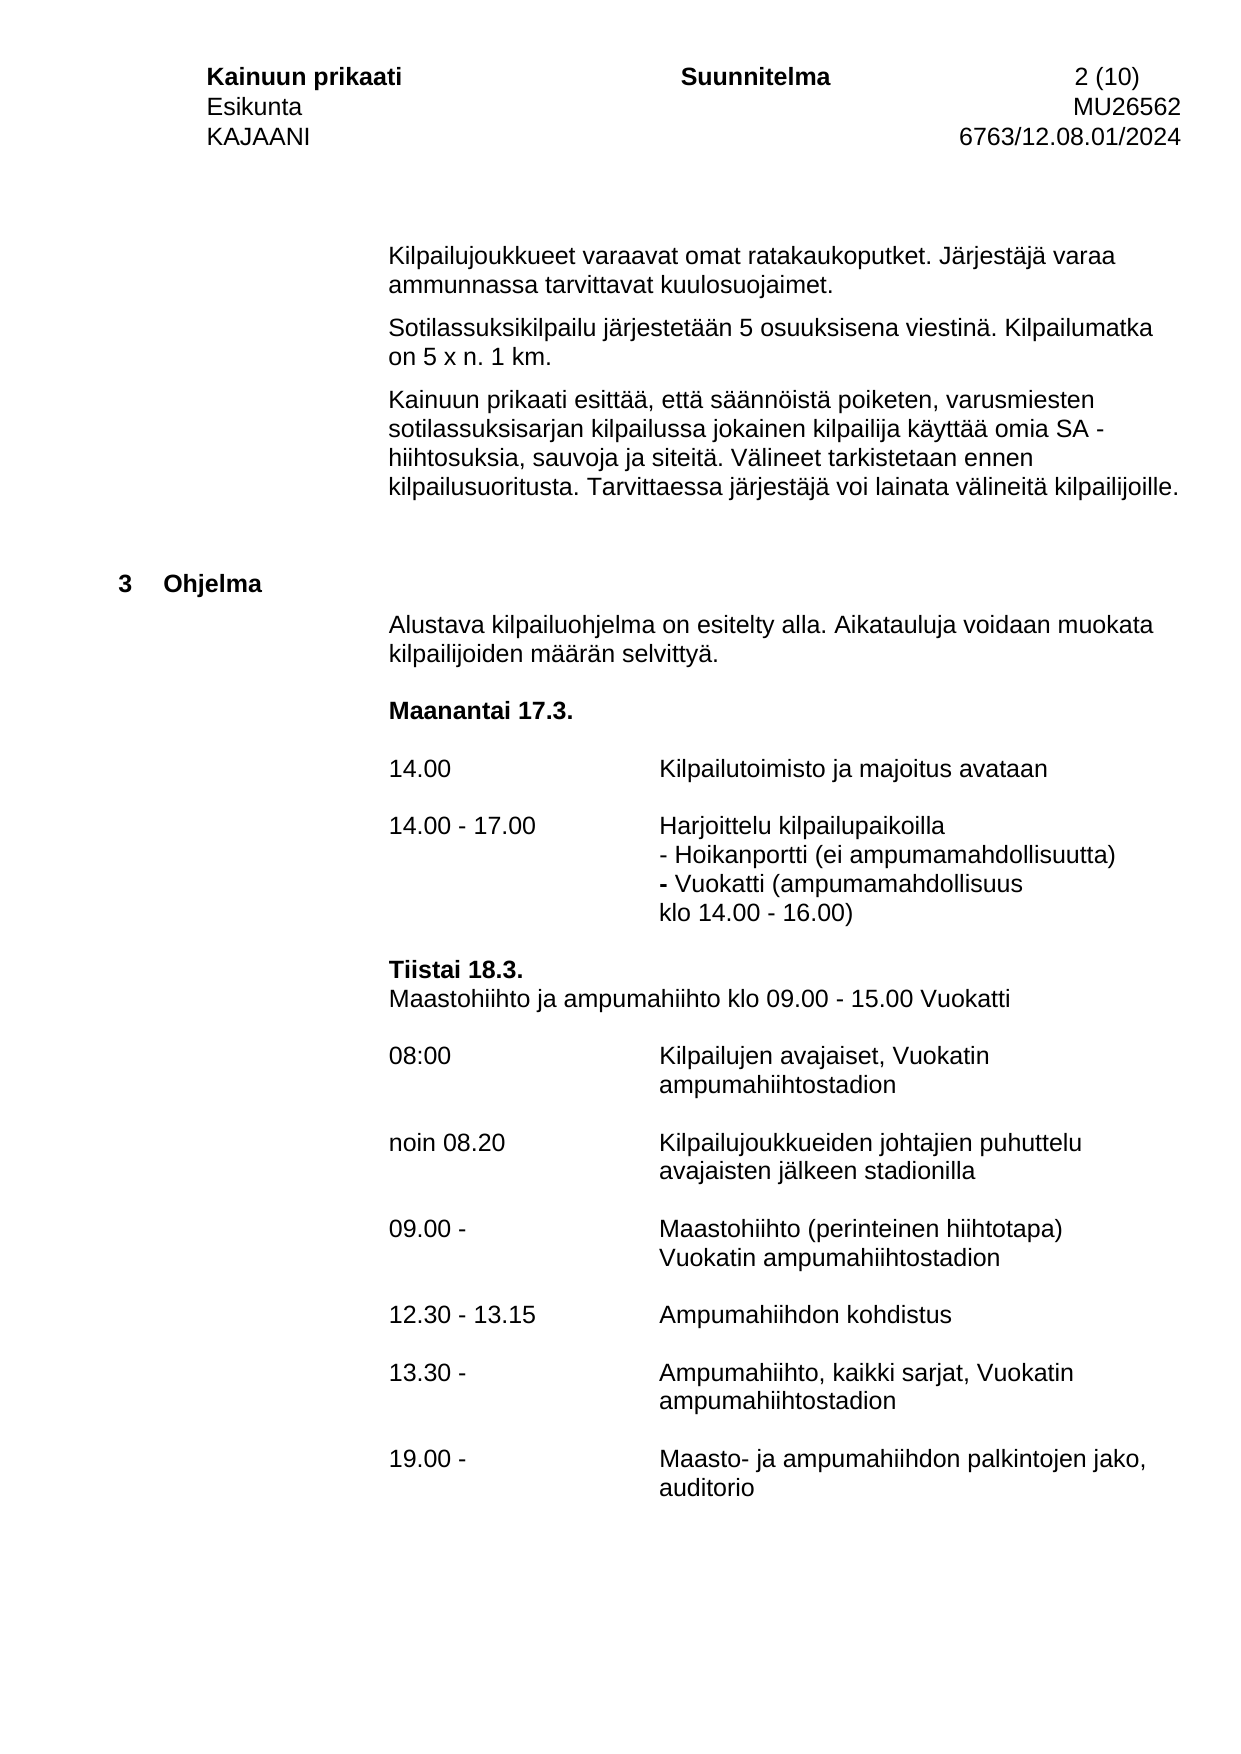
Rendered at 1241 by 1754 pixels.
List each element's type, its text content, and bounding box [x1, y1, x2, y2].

text 14.00 Kilpailutoimisto ja majoitus avataan [389, 754, 1181, 783]
text klo 14.00 - 16.00) [659, 898, 1181, 926]
subtitle Ohjelma [118, 569, 1181, 598]
text Alustava kilpailuohjelma on esitelty alla. Aikatauluja voidaan muokata kilpailijoiden määrän selvittyä. [389, 610, 1181, 668]
text Kilpailujoukkueet varaavat omat ratakaukoputket. Järjestäjä varaa ammunnassa tarvittavat kuulosuojaimet. [388, 241, 1181, 299]
text - Vuokatti (ampumamahdollisuus [390, 869, 1181, 898]
text 14.00 - 17.00 Harjoittelu kilpailupaikoilla [389, 811, 1181, 840]
text 08:00 Kilpailujen avajaiset, Vuokatin ampumahiihtostadion [389, 1041, 1181, 1099]
text 09.00 - Maastohiihto (perinteinen hiihtotapa) [389, 1214, 1181, 1243]
text Sotilassuksikilpailu järjestetään 5 osuuksisena viestinä. Kilpailumatka on 5 x n. 1 km. [388, 313, 1181, 371]
text Vuokatin ampumahiihtostadion [389, 1243, 1181, 1271]
text 19.00 - Maasto- ja ampumahiihdon palkintojen jako, auditorio [389, 1444, 1181, 1501]
text Maanantai 17.3. [389, 696, 1181, 725]
text Maastohiihto ja ampumahiihto klo 09.00 - 15.00 Vuokatti [389, 984, 1181, 1013]
text - Hoikanportti (ei ampumamahdollisuutta) [389, 840, 1181, 869]
text Kainuun prikaati esittää, että säännöistä poiketen, varusmiesten sotilassuksisarjan kilpailussa jokainen kilpailija käyttää omia SA -hiihtosuksia, sauvoja ja siteitä. Välineet tarkistetaan ennen kilpailusuoritusta. Tarvittaessa järjestäjä voi lainata välineitä kilpailijoille. [388, 386, 1181, 501]
text 12.30 - 13.15 Ampumahiihdon kohdistus [389, 1300, 1181, 1329]
text noin 08.20 Kilpailujoukkueiden johtajien puhuttelu avajaisten jälkeen stadionilla [389, 1128, 1181, 1185]
text Tiistai 18.3. [389, 955, 1181, 984]
text 13.30 - Ampumahiihto, kaikki sarjat, Vuokatin ampumahiihtostadion [389, 1358, 1181, 1415]
